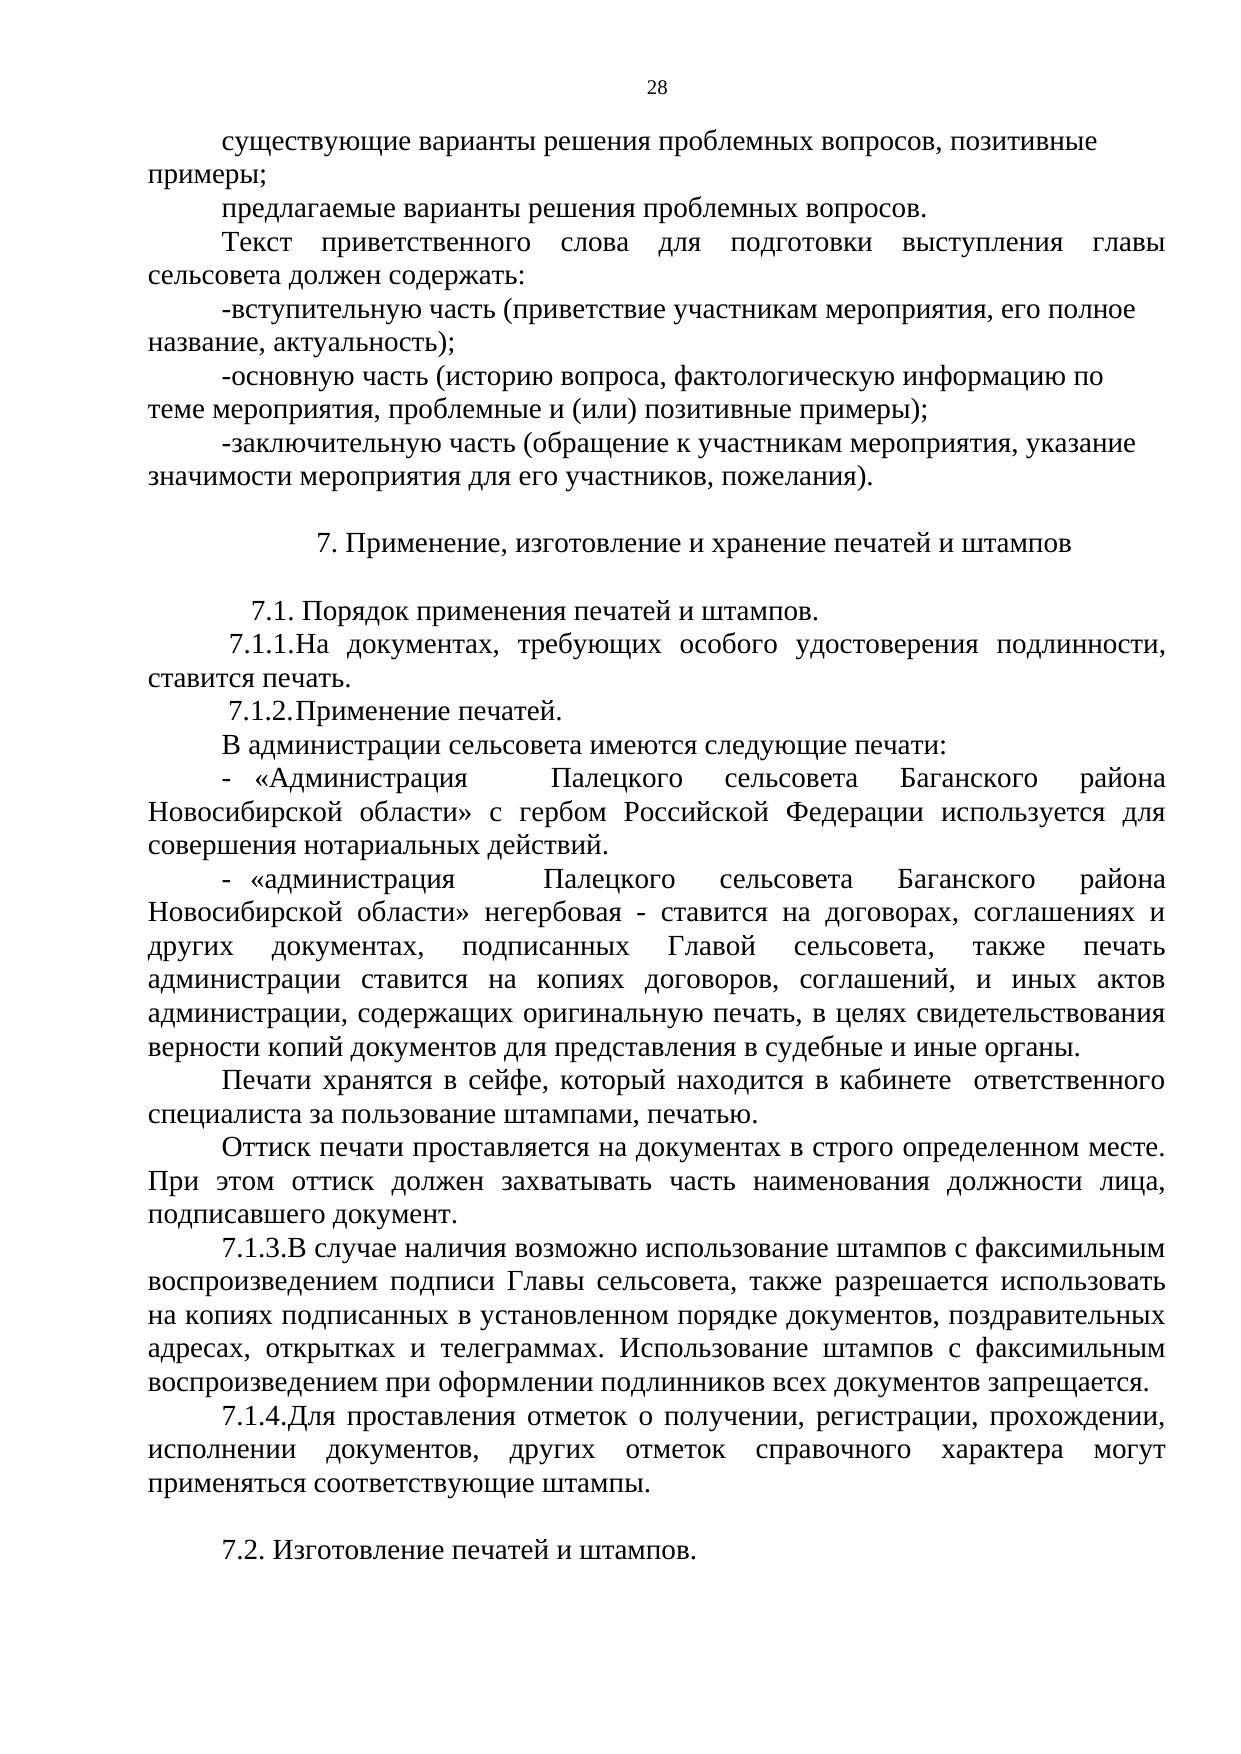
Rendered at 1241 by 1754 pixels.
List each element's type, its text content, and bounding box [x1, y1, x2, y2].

text -основную часть (историю вопроса, фактологическую информацию по теме мероприятия, проблемные и (или) позитивные примеры); [148, 358, 1166, 425]
text - «администрация Палецкого сельсовета Баганского района Новосибирской области» негербовая - ставится на договорах, соглашениях и других документах, подписанных Главой сельсовета, также печать администрации ставится на копиях договоров, соглашений, и иных актов администрации, содержащих оригинальную печать, в целях свидетельствования верности копий документов для представления в судебные и иные органы. [148, 861, 1166, 1062]
text предлагаемые варианты решения проблемных вопросов. [148, 190, 1166, 224]
text существующие варианты решения проблемных вопросов, позитивные примеры; [148, 123, 1166, 190]
text 7.1.2. Применение печатей. [148, 693, 1166, 727]
text Оттиск печати проставляется на документах в строго определенном месте. При этом оттиск должен захватывать часть наименования должности лица, подписавшего документ. [148, 1129, 1166, 1230]
text Печати хранятся в сейфе, который находится в кабинете ответственного специалиста за пользование штампами, печатью. [148, 1062, 1166, 1129]
text 7.1. Порядок применения печатей и штампов. [148, 593, 1166, 626]
text 7. Применение, изготовление и хранение печатей и штампов [148, 526, 1166, 559]
text 7.1.3.В случае наличия возможно использование штампов с факсимильным воспроизведением подписи Главы сельсовета, также разрешается использовать на копиях подписанных в установленном порядке документов, поздравительных адресах, открытках и телеграммах. Использование штампов с факсимильным воспроизведением при оформлении подлинников всех документов запрещается. [148, 1230, 1166, 1398]
text Текст приветственного слова для подготовки выступления главы сельсовета должен содержать: [148, 224, 1166, 291]
text 7.2. Изготовление печатей и штампов. [148, 1532, 1166, 1565]
text 7.1.4. Для проставления отметок о получении, регистрации, прохождении, исполнении документов, других отметок справочного характера могут применяться соответствующие штампы. [148, 1398, 1166, 1498]
text В администрации сельсовета имеются следующие печати: [148, 727, 1166, 760]
text 7.1.1. На документах, требующих особого удостоверения подлинности, ставится печать. [148, 626, 1166, 693]
text - «Администрация Палецкого сельсовета Баганского района Новосибирской области» с гербом Российской Федерации используется для совершения нотариальных действий. [148, 760, 1166, 861]
text -заключительную часть (обращение к участникам мероприятия, указание значимости мероприятия для его участников, пожелания). [148, 425, 1166, 492]
text -вступительную часть (приветствие участникам мероприятия, его полное название, актуальность); [148, 291, 1166, 358]
